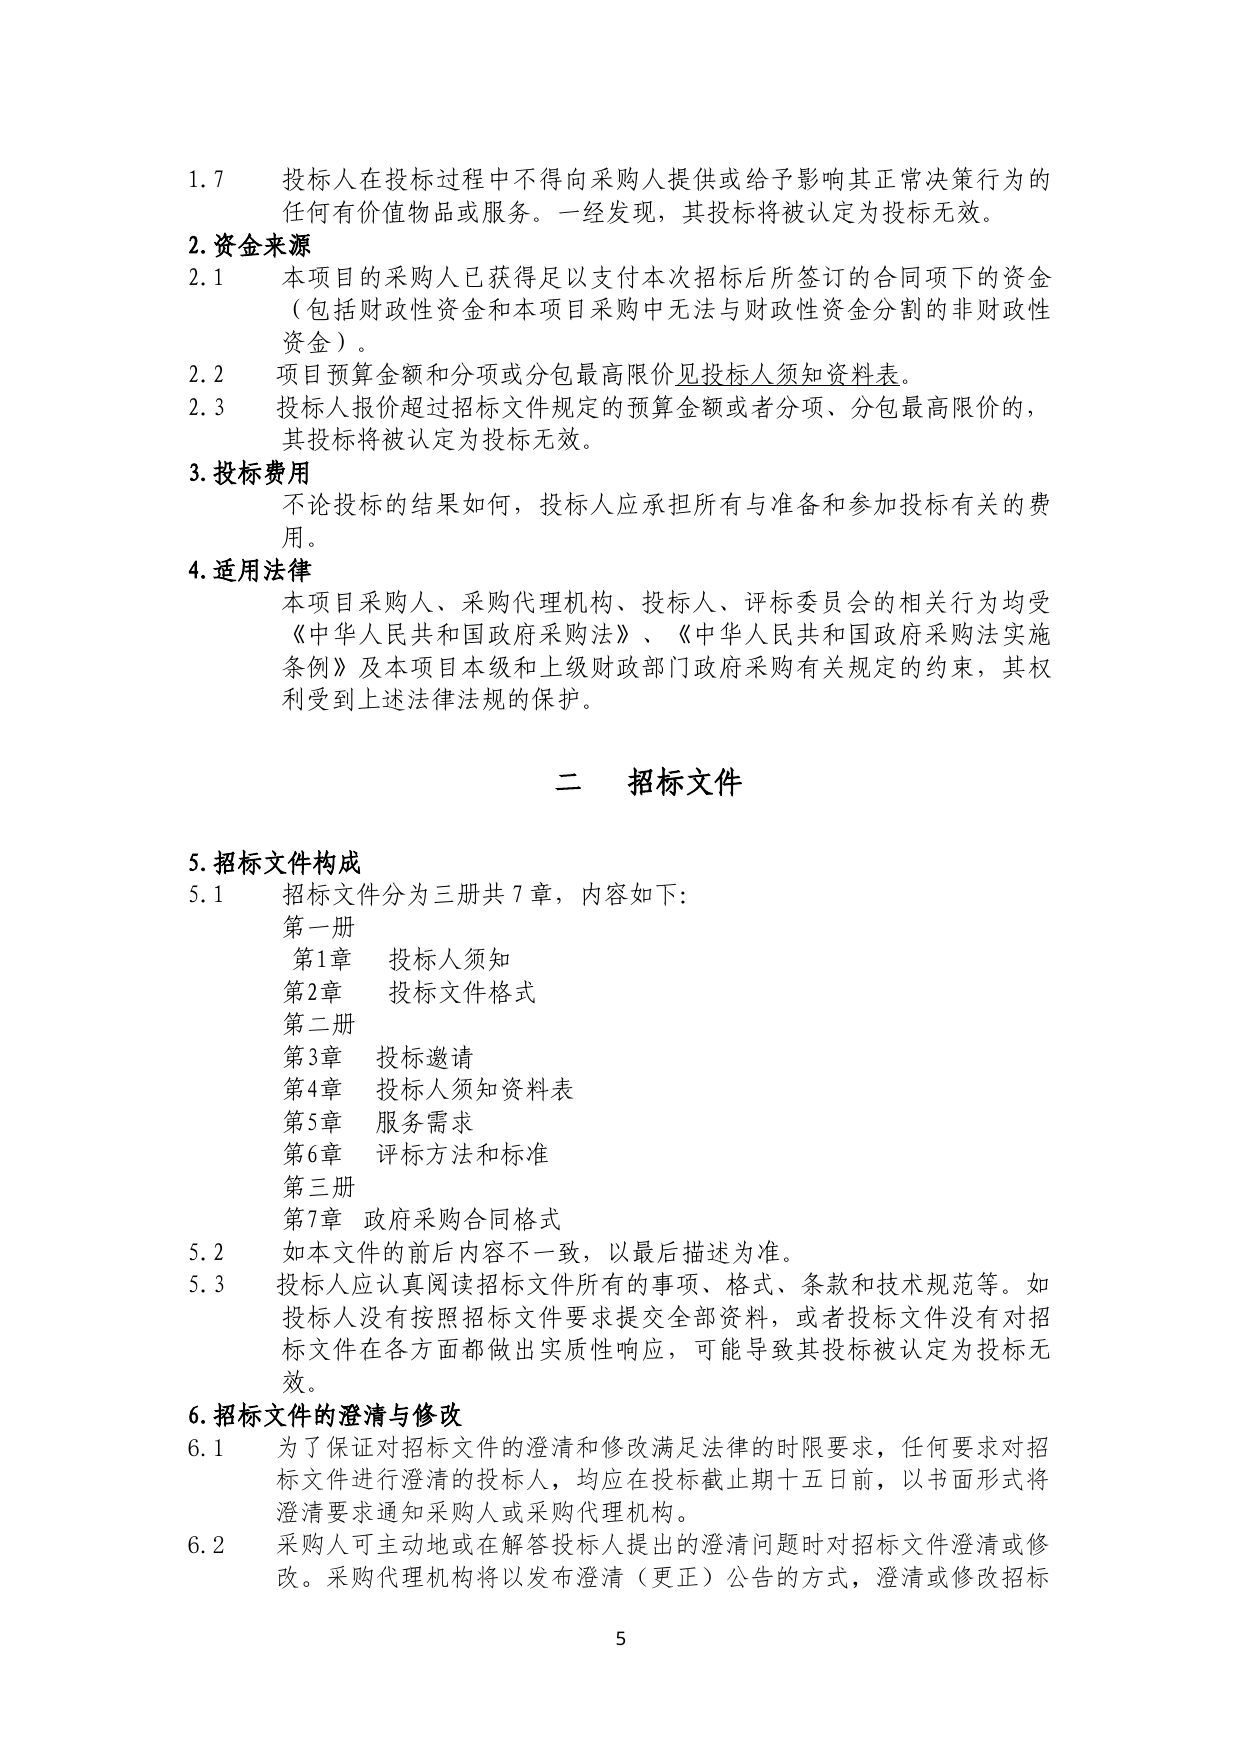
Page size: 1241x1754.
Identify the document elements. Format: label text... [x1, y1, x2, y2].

list 服务需求 [281, 1104, 1053, 1137]
text 2.3 投标人报价超过招标文件规定的预算金额或者分项、分包最高限价的，其投标将被认定为投标无效。 [187, 389, 1053, 454]
text 5.1 招标文件分为三册共7章，内容如下： [187, 877, 1053, 909]
text 6.1 为了保证对招标文件的澄清和修改满足法律的时限要求，任何要求对招标文件进行澄清的投标人，均应在投标截止期十五日前，以书面形式将澄清要求通知采购人或采购代理机构。 [187, 1429, 1053, 1527]
list 投标人须知资料表 [281, 1072, 1053, 1104]
list 评标方法和标准 [281, 1137, 1053, 1169]
text 2.1 本项目的采购人已获得足以支付本次招标后所签订的合同项下的资金（包括财政性资金和本项目采购中无法与财政性资金分割的非财政性资金）。 [187, 259, 1053, 357]
subtitle 6.招标文件的澄清与修改 [187, 1397, 1053, 1429]
list 政府采购合同格式 [281, 1202, 1053, 1234]
subtitle 4.适用法律 [187, 552, 1053, 584]
text 5.3 投标人应认真阅读招标文件所有的事项、格式、条款和技术规范等。如投标人没有按照招标文件要求提交全部资料，或者投标文件没有对招标文件在各方面都做出实质性响应，可能导致其投标被认定为投标无效。 [187, 1267, 1053, 1397]
text 不论投标的结果如何，投标人应承担所有与准备和参加投标有关的费用。 [187, 487, 1053, 552]
text 本项目采购人、采购代理机构、投标人、评标委员会的相关行为均受《中华人民共和国政府采购法》、《中华人民共和国政府采购法实施条例》及本项目本级和上级财政部门政府采购有关规定的约束，其权利受到上述法律法规的保护。 [187, 584, 1053, 714]
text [187, 1527, 1053, 1592]
text 第三册 [281, 1169, 1053, 1202]
text 第一册 [281, 909, 1053, 942]
text 2.2 项目预算金额和分项或分包最高限价见投标人须知资料表。 [187, 357, 1053, 389]
list 投标邀请 [281, 1039, 1053, 1072]
subtitle 2.资金来源 [187, 227, 1053, 259]
list 投标人须知 [291, 942, 1053, 974]
list 投标文件格式 [281, 974, 1053, 1007]
subtitle 3.投标费用 [187, 454, 1053, 487]
text 第二册 [281, 1007, 1053, 1039]
text 5.2 如本文件的前后内容不一致，以最后描述为准。 [187, 1234, 1053, 1267]
text 1.7 投标人在投标过程中不得向采购人提供或给予影响其正常决策行为的任何有价值物品或服务。一经发现，其投标将被认定为投标无效。 [187, 162, 1053, 227]
subtitle 二 招标文件 [243, 747, 1053, 812]
subtitle 5.招标文件构成 [187, 844, 1053, 877]
